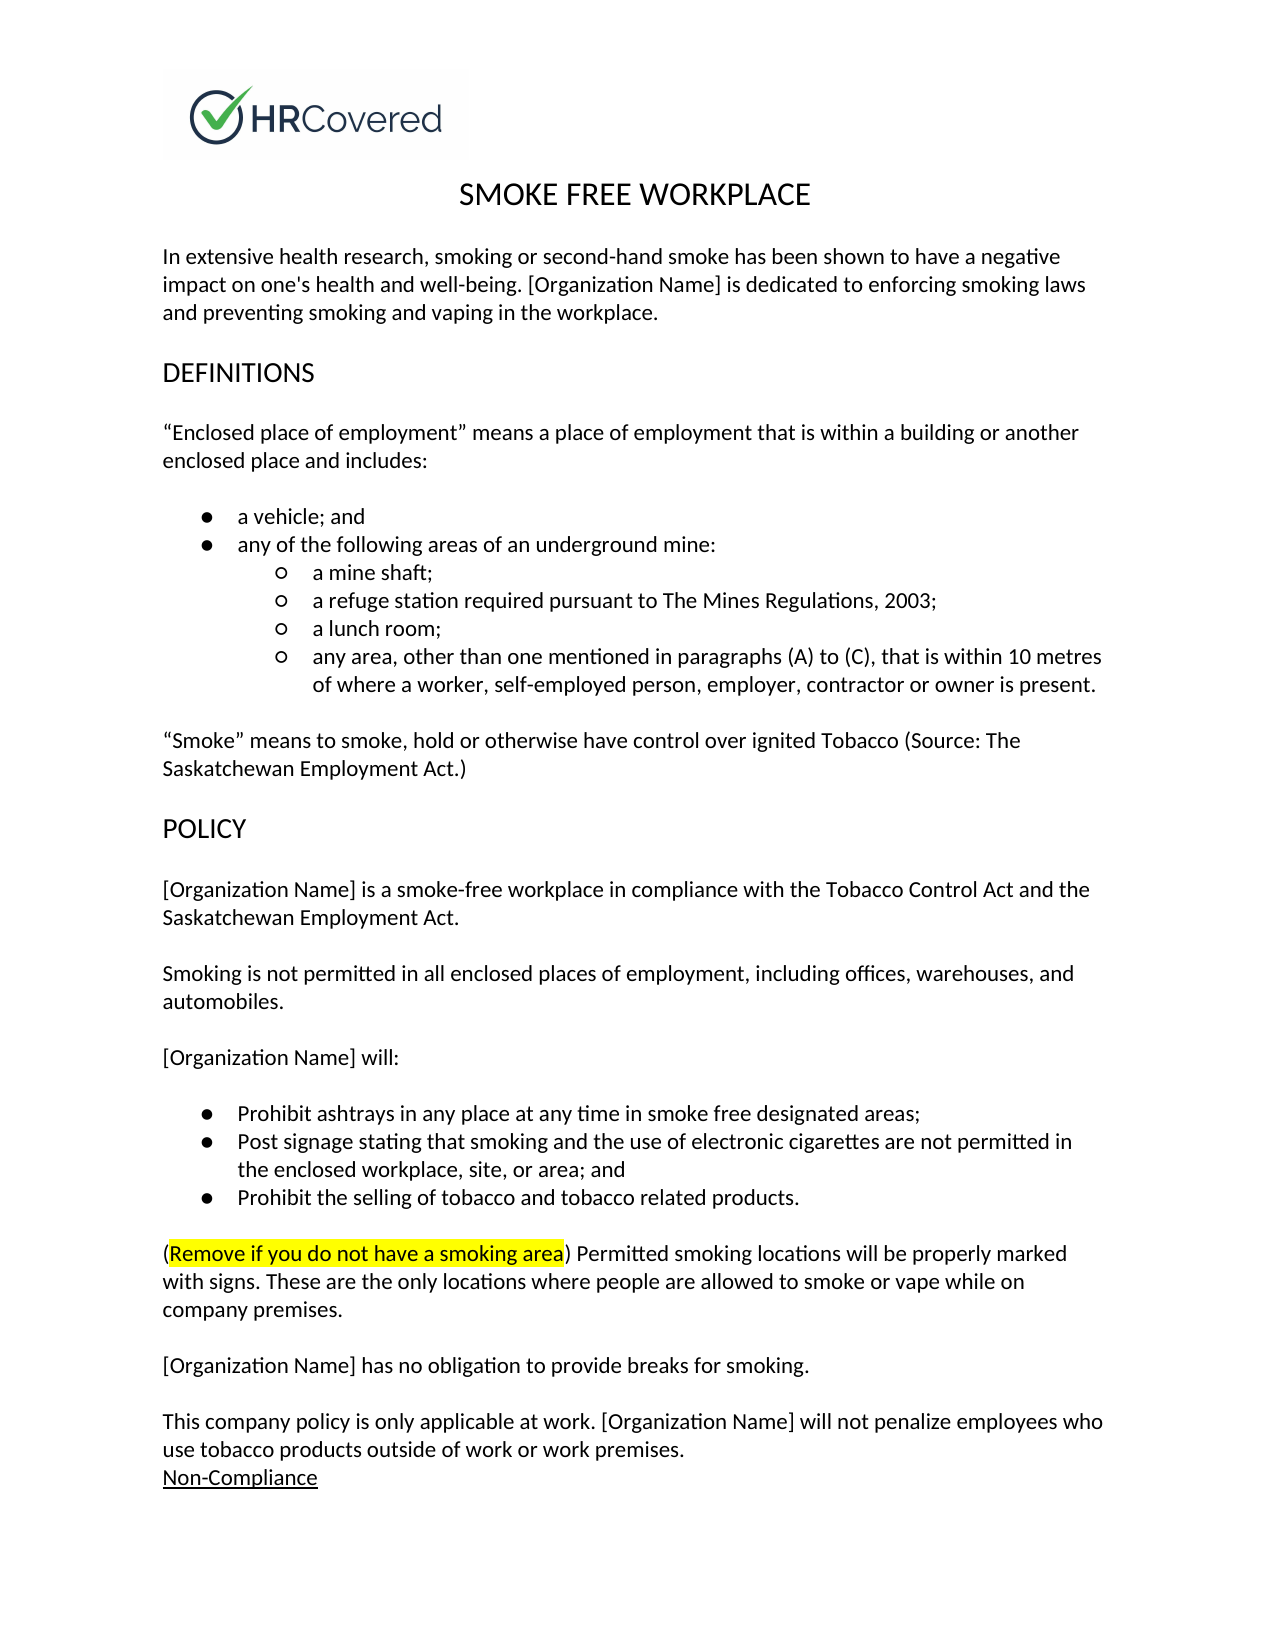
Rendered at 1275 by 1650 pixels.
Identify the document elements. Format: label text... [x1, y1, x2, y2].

text This company policy is only applicable at work. [Organization Name] will not penalize employees who use tobacco products outside of work or work premises. [162, 1407, 1107, 1463]
text DEFINITIONS [162, 354, 1107, 390]
text In extensive health research, smoking or second-hand smoke has been shown to have a negative impact on one's health and well-being. [Organization Name] is dedicated to enforcing smoking laws and preventing smoking and vaping in the workplace. [162, 242, 1107, 326]
list any of the following areas of an underground mine: [200, 530, 1107, 558]
list Post signage stating that smoking and the use of electronic cigarettes are not permitted in the enclosed workplace, site, or area; and [200, 1127, 1107, 1183]
list Prohibit the selling of tobacco and tobacco related products. [200, 1183, 1107, 1211]
text [Organization Name] is a smoke-free workplace in compliance with the Tobacco Control Act and the Saskatchewan Employment Act. [162, 875, 1107, 931]
text Non-Compliance [162, 1463, 1107, 1491]
text [Organization Name] will: [162, 1043, 1107, 1071]
text Smoking is not permitted in all enclosed places of employment, including offices, warehouses, and automobiles. [162, 959, 1107, 1015]
text [Organization Name] has no obligation to provide breaks for smoking. [162, 1351, 1107, 1379]
picture [162, 69, 469, 160]
subtitle SMOKE FREE WORKPLACE [162, 173, 1107, 213]
text (Remove if you do not have a smoking area) Permitted smoking locations will be properly marked with signs. These are the only locations where people are allowed to smoke or vape while on company premises. [162, 1239, 1107, 1323]
text “Smoke” means to smoke, hold or otherwise have control over ignited Tobacco (Source: The Saskatchewan Employment Act.) [162, 726, 1107, 782]
list a mine shaft; [275, 558, 1107, 586]
list a lunch room; [275, 614, 1107, 642]
list Prohibit ashtrays in any place at any time in smoke free designated areas; [200, 1099, 1107, 1127]
list any area, other than one mentioned in paragraphs (A) to (C), that is within 10 metres of where a worker, self-employed person, employer, contractor or owner is present. [275, 642, 1107, 698]
list a vehicle; and [200, 502, 1107, 530]
list a refuge station required pursuant to The Mines Regulations, 2003; [275, 586, 1107, 614]
text POLICY [162, 810, 1107, 846]
text “Enclosed place of employment” means a place of employment that is within a building or another enclosed place and includes: [162, 418, 1107, 474]
